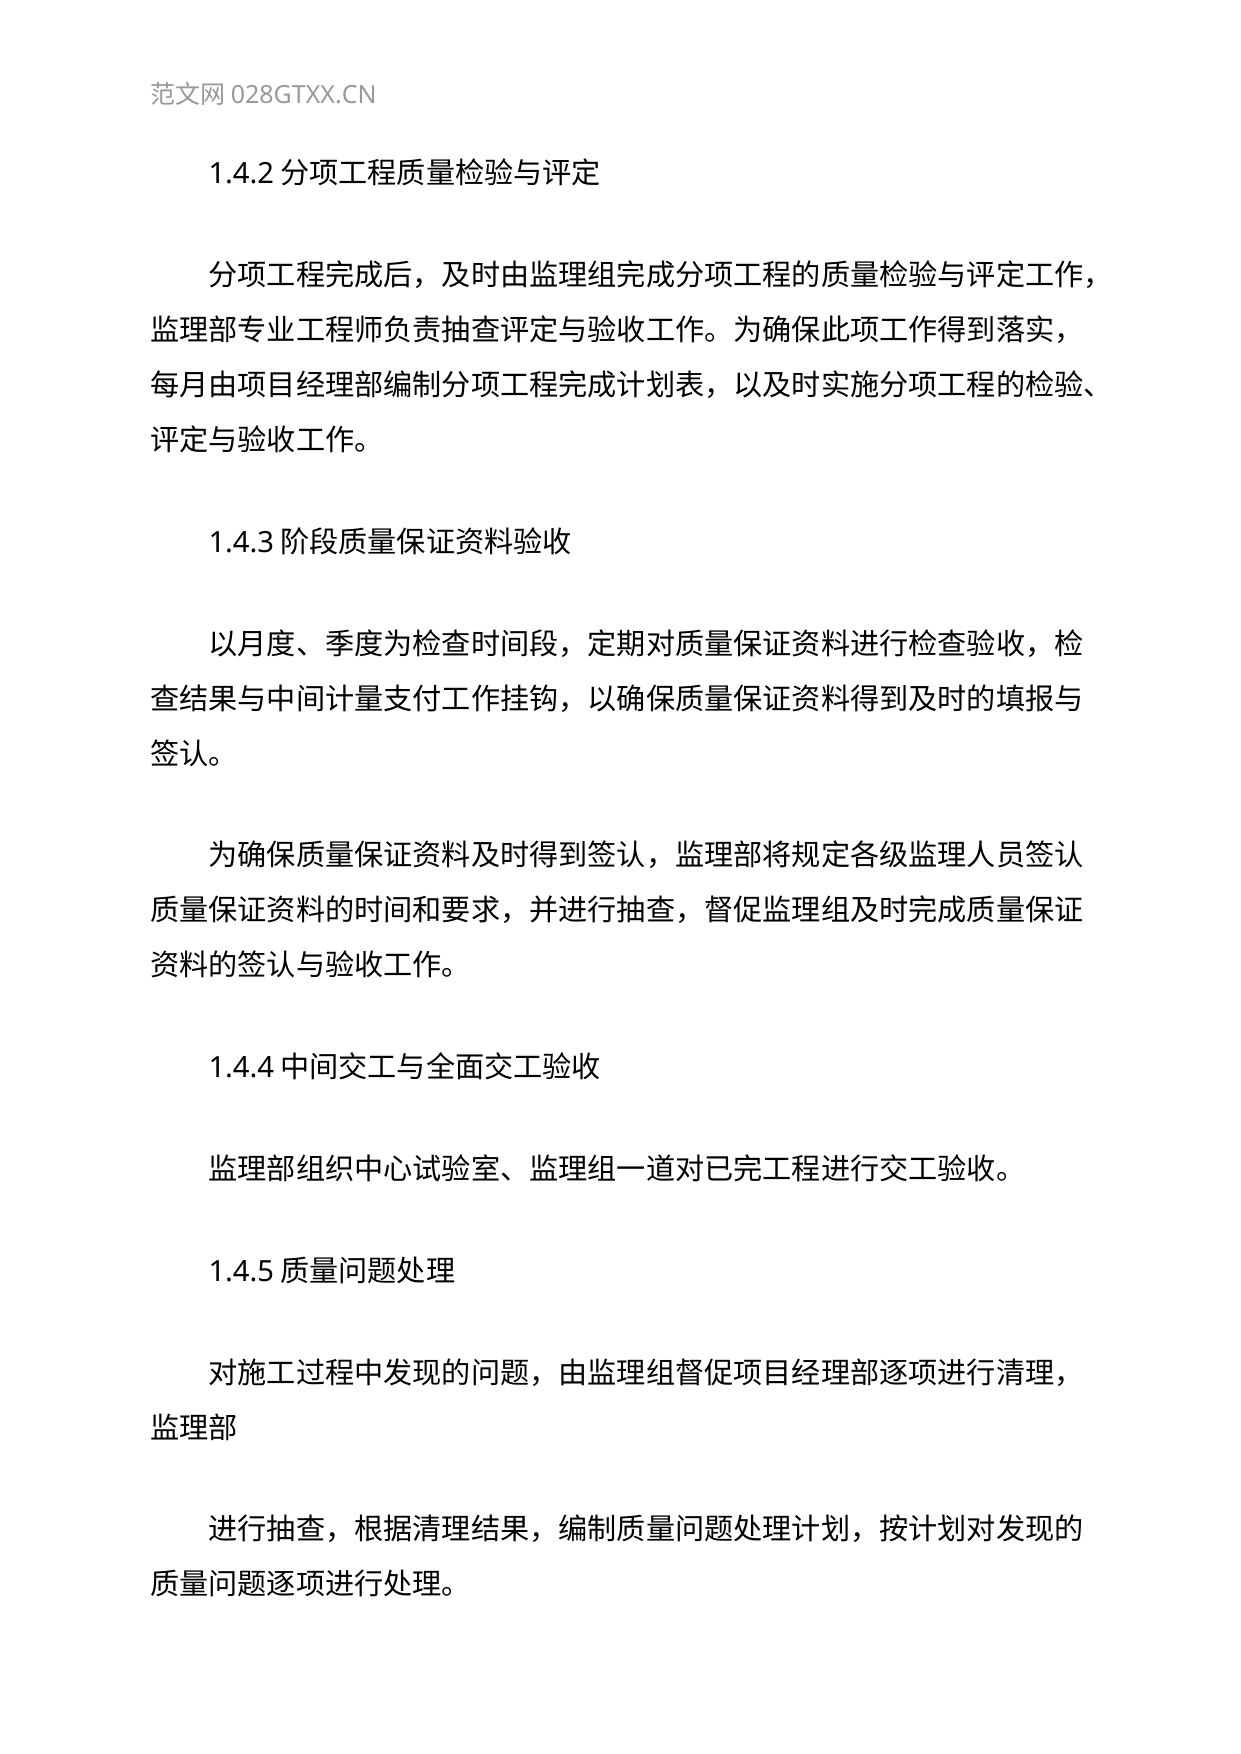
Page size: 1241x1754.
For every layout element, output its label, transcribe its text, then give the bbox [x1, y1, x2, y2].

text 监理部组织中心试验室、监理组一道对已完工程进行交工验收。 [150, 1146, 1090, 1188]
text 1.4.2分项工程质量检验与评定 [150, 150, 1090, 192]
text 1.4.4中间交工与全面交工验收 [150, 1043, 1090, 1086]
text 为确保质量保证资料及时得到签认，监理部将规定各级监理人员签认质量保证资料的时间和要求，并进行抽查，督促监理组及时完成质量保证资料的签认与验收工作。 [150, 832, 1090, 984]
text 1.4.5质量问题处理 [150, 1247, 1090, 1290]
text 分项工程完成后，及时由监理组完成分项工程的质量检验与评定工作，监理部专业工程师负责抽查评定与验收工作。为确保此项工作得到落实，每月由项目经理部编制分项工程完成计划表，以及时实施分项工程的检验、评定与验收工作。 [150, 252, 1090, 459]
text 以月度、季度为检查时间段，定期对质量保证资料进行检查验收，检查结果与中间计量支付工作挂钩，以确保质量保证资料得到及时的填报与签认。 [150, 620, 1090, 772]
text 进行抽查，根据清理结果，编制质量问题处理计划，按计划对发现的质量问题逐项进行处理。 [150, 1506, 1090, 1603]
text 对施工过程中发现的问题，由监理组督促项目经理部逐项进行清理，监理部 [150, 1349, 1090, 1446]
text 1.4.3阶段质量保证资料验收 [150, 518, 1090, 561]
